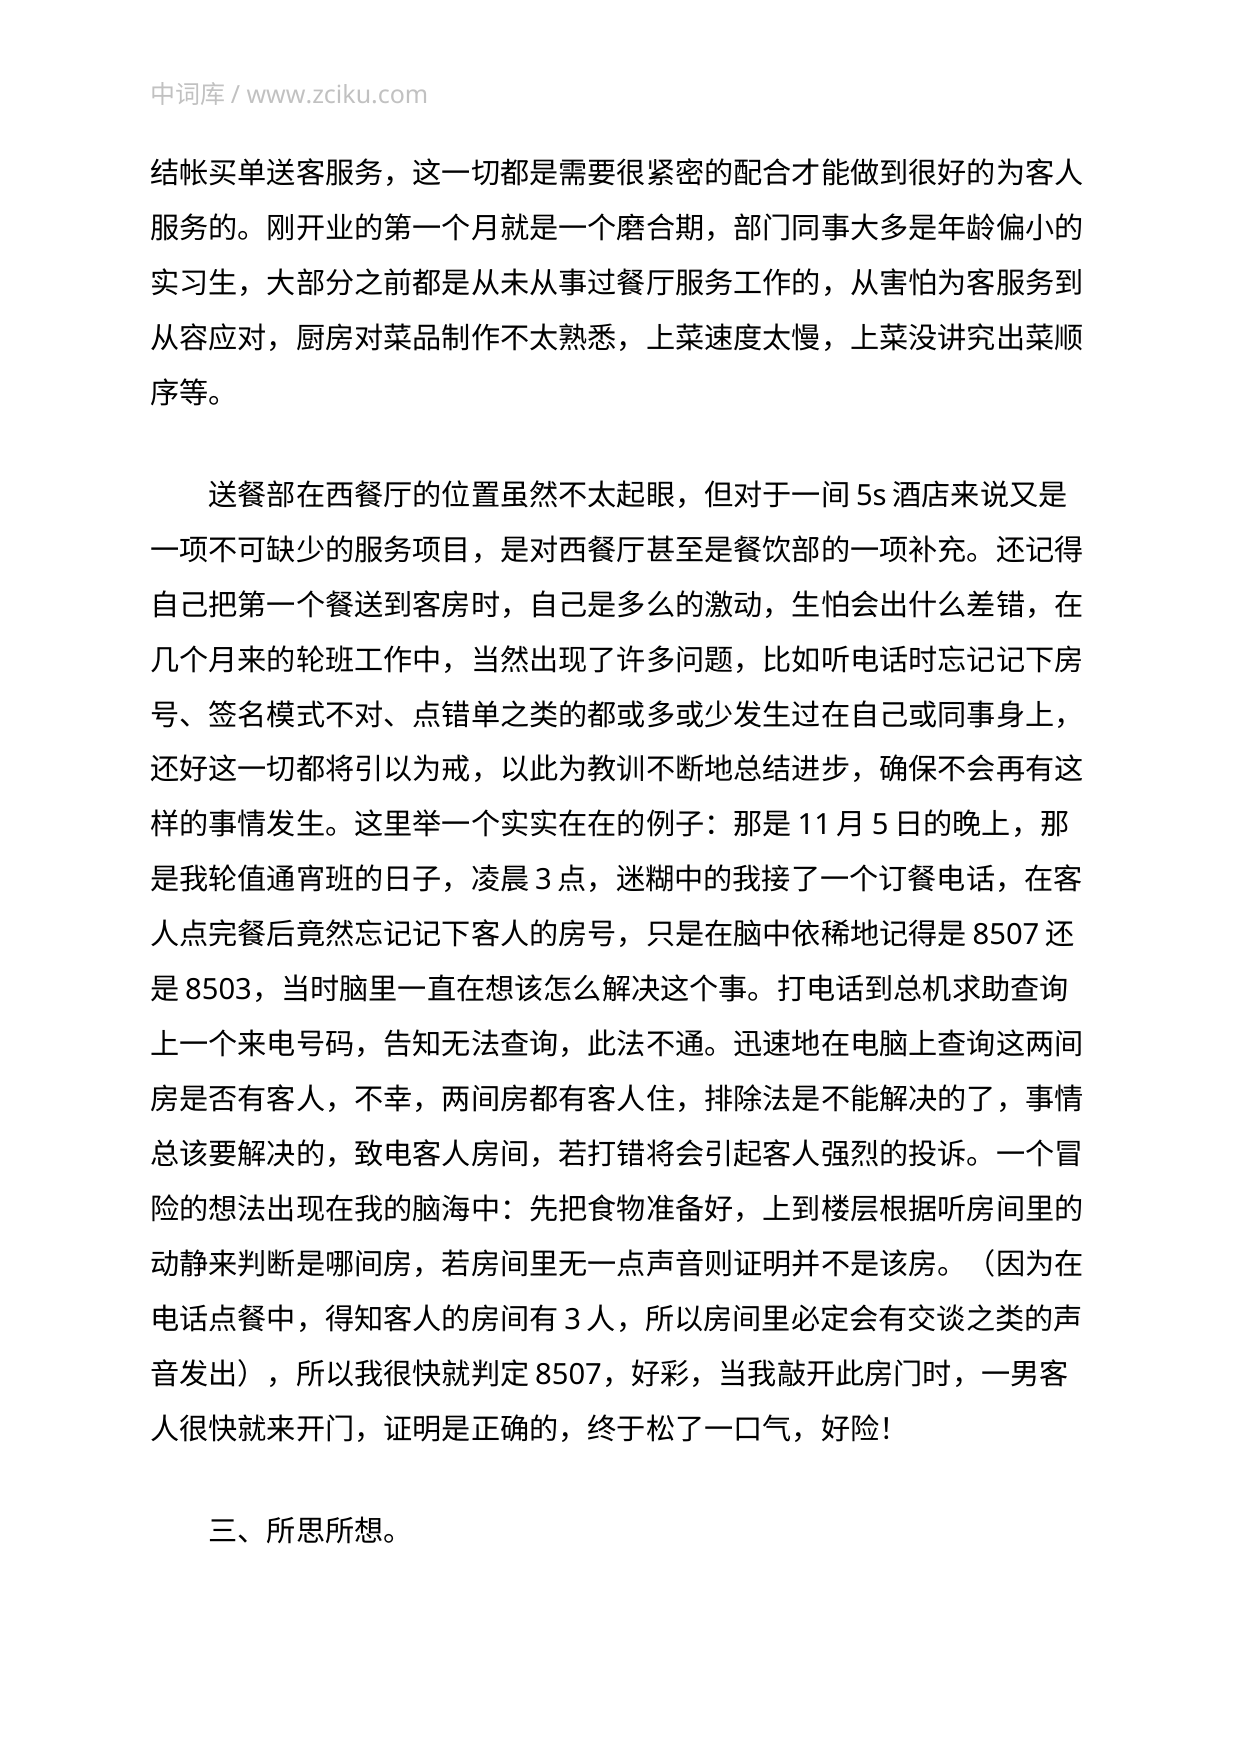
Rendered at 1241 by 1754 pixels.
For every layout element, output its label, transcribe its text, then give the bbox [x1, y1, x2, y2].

text 送餐部在西餐厅的位置虽然不太起眼，但对于一间5s酒店来说又是一项不可缺少的服务项目，是对西餐厅甚至是餐饮部的一项补充。还记得自己把第一个餐送到客房时，自己是多么的激动，生怕会出什么差错，在几个月来的轮班工作中，当然出现了许多问题，比如听电话时忘记记下房号、签名模式不对、点错单之类的都或多或少发生过在自己或同事身上，还好这一切都将引以为戒，以此为教训不断地总结进步，确保不会再有这样的事情发生。这里举一个实实在在的例子：那是11月5日的晚上，那是我轮值通宵班的日子，凌晨3点，迷糊中的我接了一个订餐电话，在客人点完餐后竟然忘记记下客人的房号，只是在脑中依稀地记得是8507还是8503，当时脑里一直在想该怎么解决这个事。打电话到总机求助查询上一个来电号码，告知无法查询，此法不通。迅速地在电脑上查询这两间房是否有客人，不幸，两间房都有客人住，排除法是不能解决的了，事情总该要解决的，致电客人房间，若打错将会引起客人强烈的投诉。一个冒险的想法出现在我的脑海中：先把食物准备好，上到楼层根据听房间里的动静来判断是哪间房，若房间里无一点声音则证明并不是该房。（因为在电话点餐中，得知客人的房间有3人，所以房间里必定会有交谈之类的声音发出），所以我很快就判定8507，好彩，当我敲开此房门时，一男客人很快就来开门，证明是正确的，终于松了一口气，好险！ [150, 471, 1090, 1448]
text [150, 150, 1090, 412]
text 三、所思所想。 [150, 1507, 1090, 1549]
